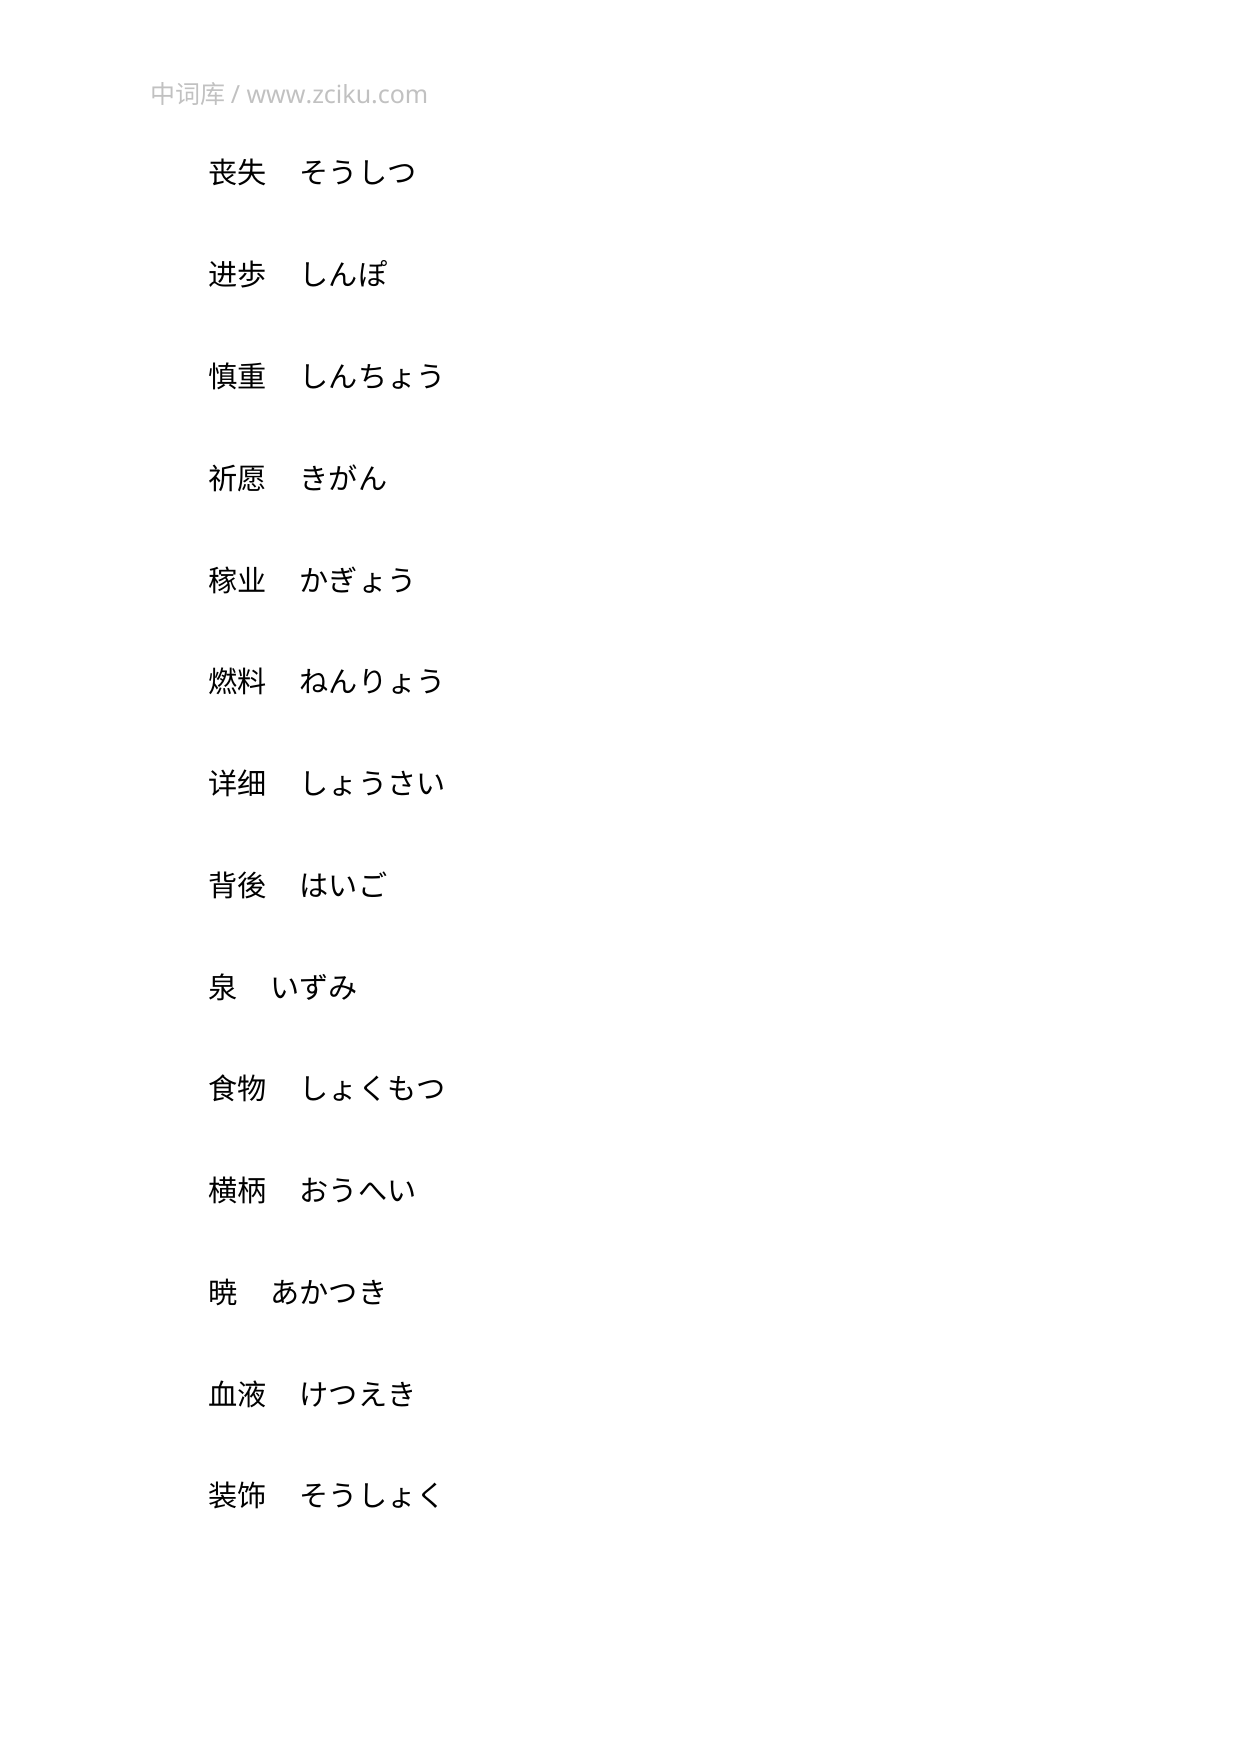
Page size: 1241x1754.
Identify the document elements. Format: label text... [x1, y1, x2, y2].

text 稼业 かぎょう [150, 557, 1090, 599]
text 祈愿 きがん [150, 455, 1090, 498]
text 血液 けつえき [150, 1371, 1090, 1413]
text 装饰 そうしょく [150, 1473, 1090, 1515]
text 慎重 しんちょう [150, 353, 1090, 396]
text 进歩 しんぽ [150, 252, 1090, 294]
text 暁 あかつき [150, 1269, 1090, 1312]
text 泉 いずみ [150, 964, 1090, 1006]
text 燃料 ねんりょう [150, 659, 1090, 701]
text 横柄 おうへい [150, 1168, 1090, 1210]
text 详细 しょうさい [150, 761, 1090, 803]
text 背後 はいご [150, 862, 1090, 905]
text 食物 しょくもつ [150, 1066, 1090, 1108]
text 丧失 そうしつ [150, 150, 1090, 192]
